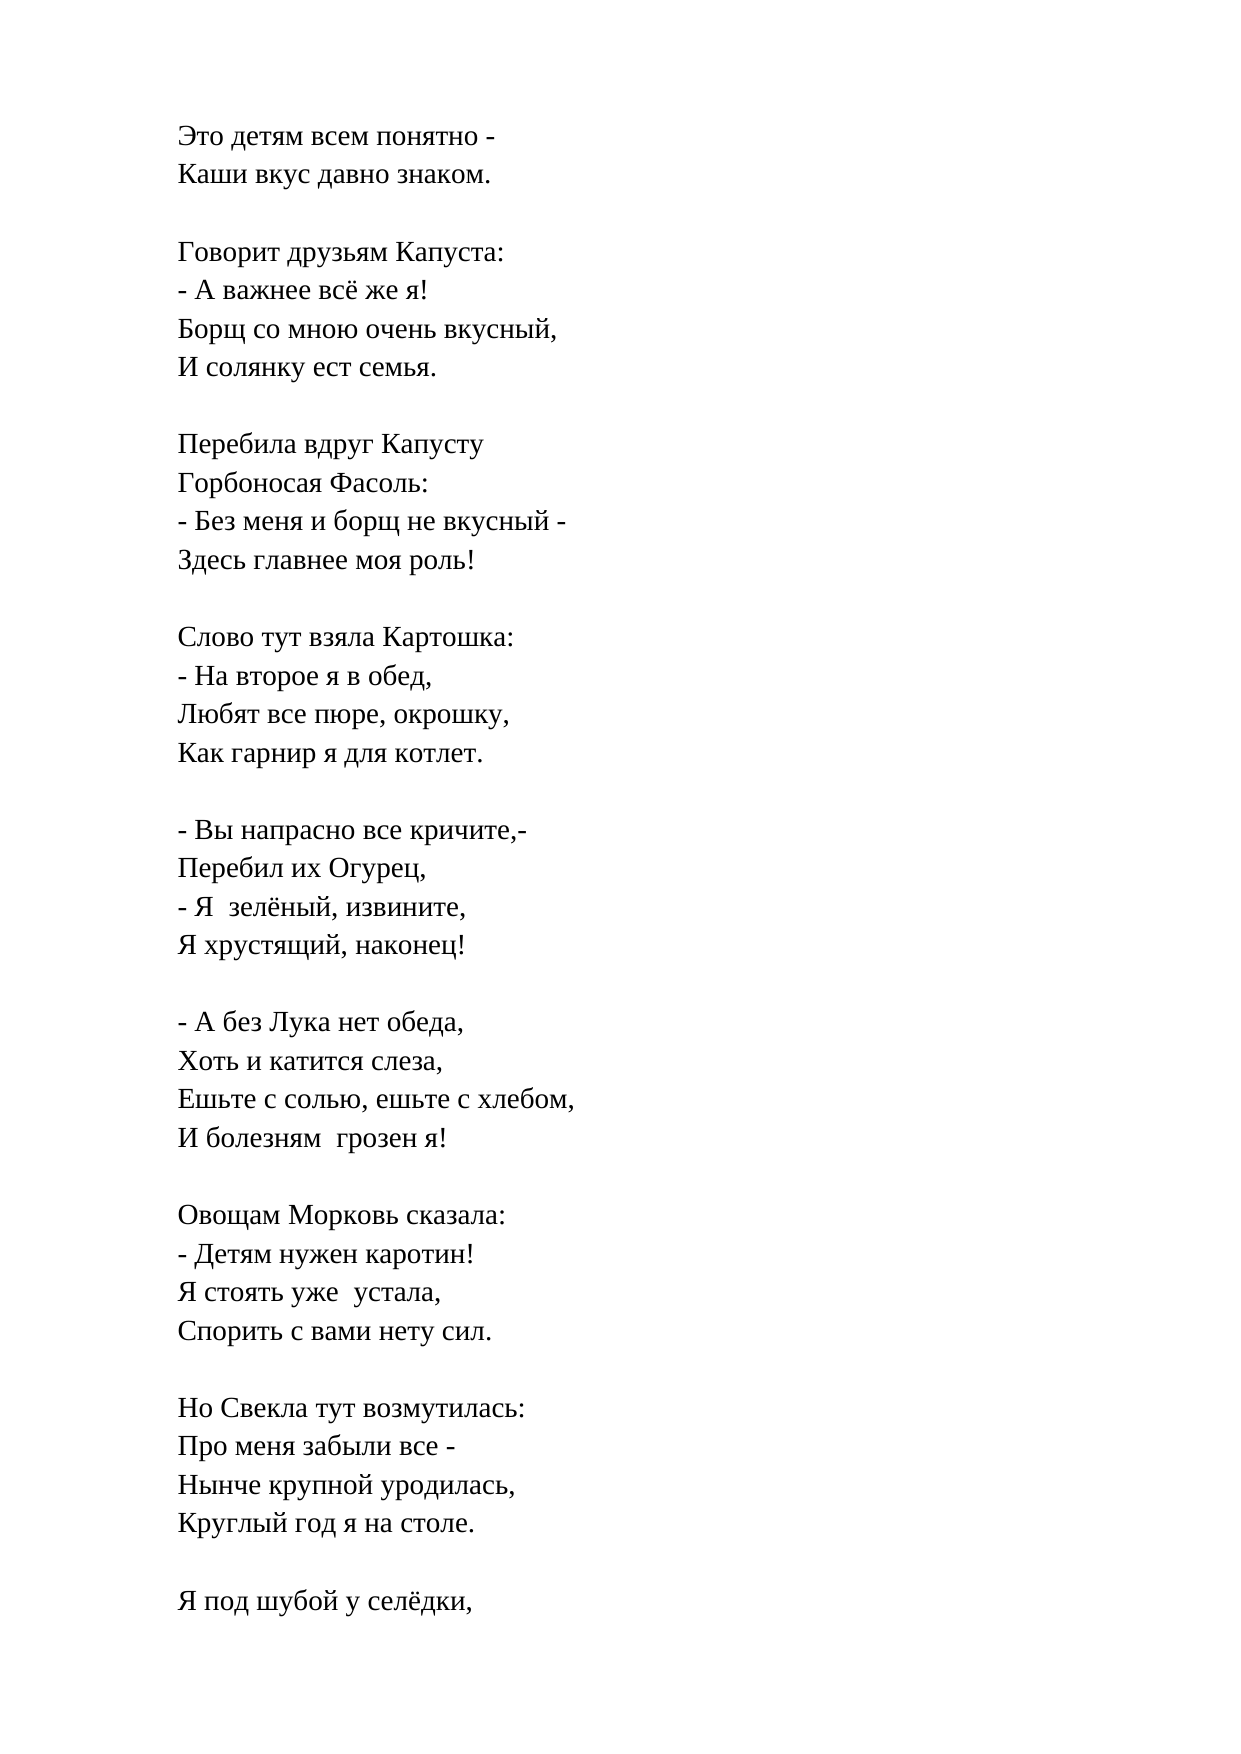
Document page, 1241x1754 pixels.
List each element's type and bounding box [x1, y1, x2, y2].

text [177, 118, 1152, 1616]
